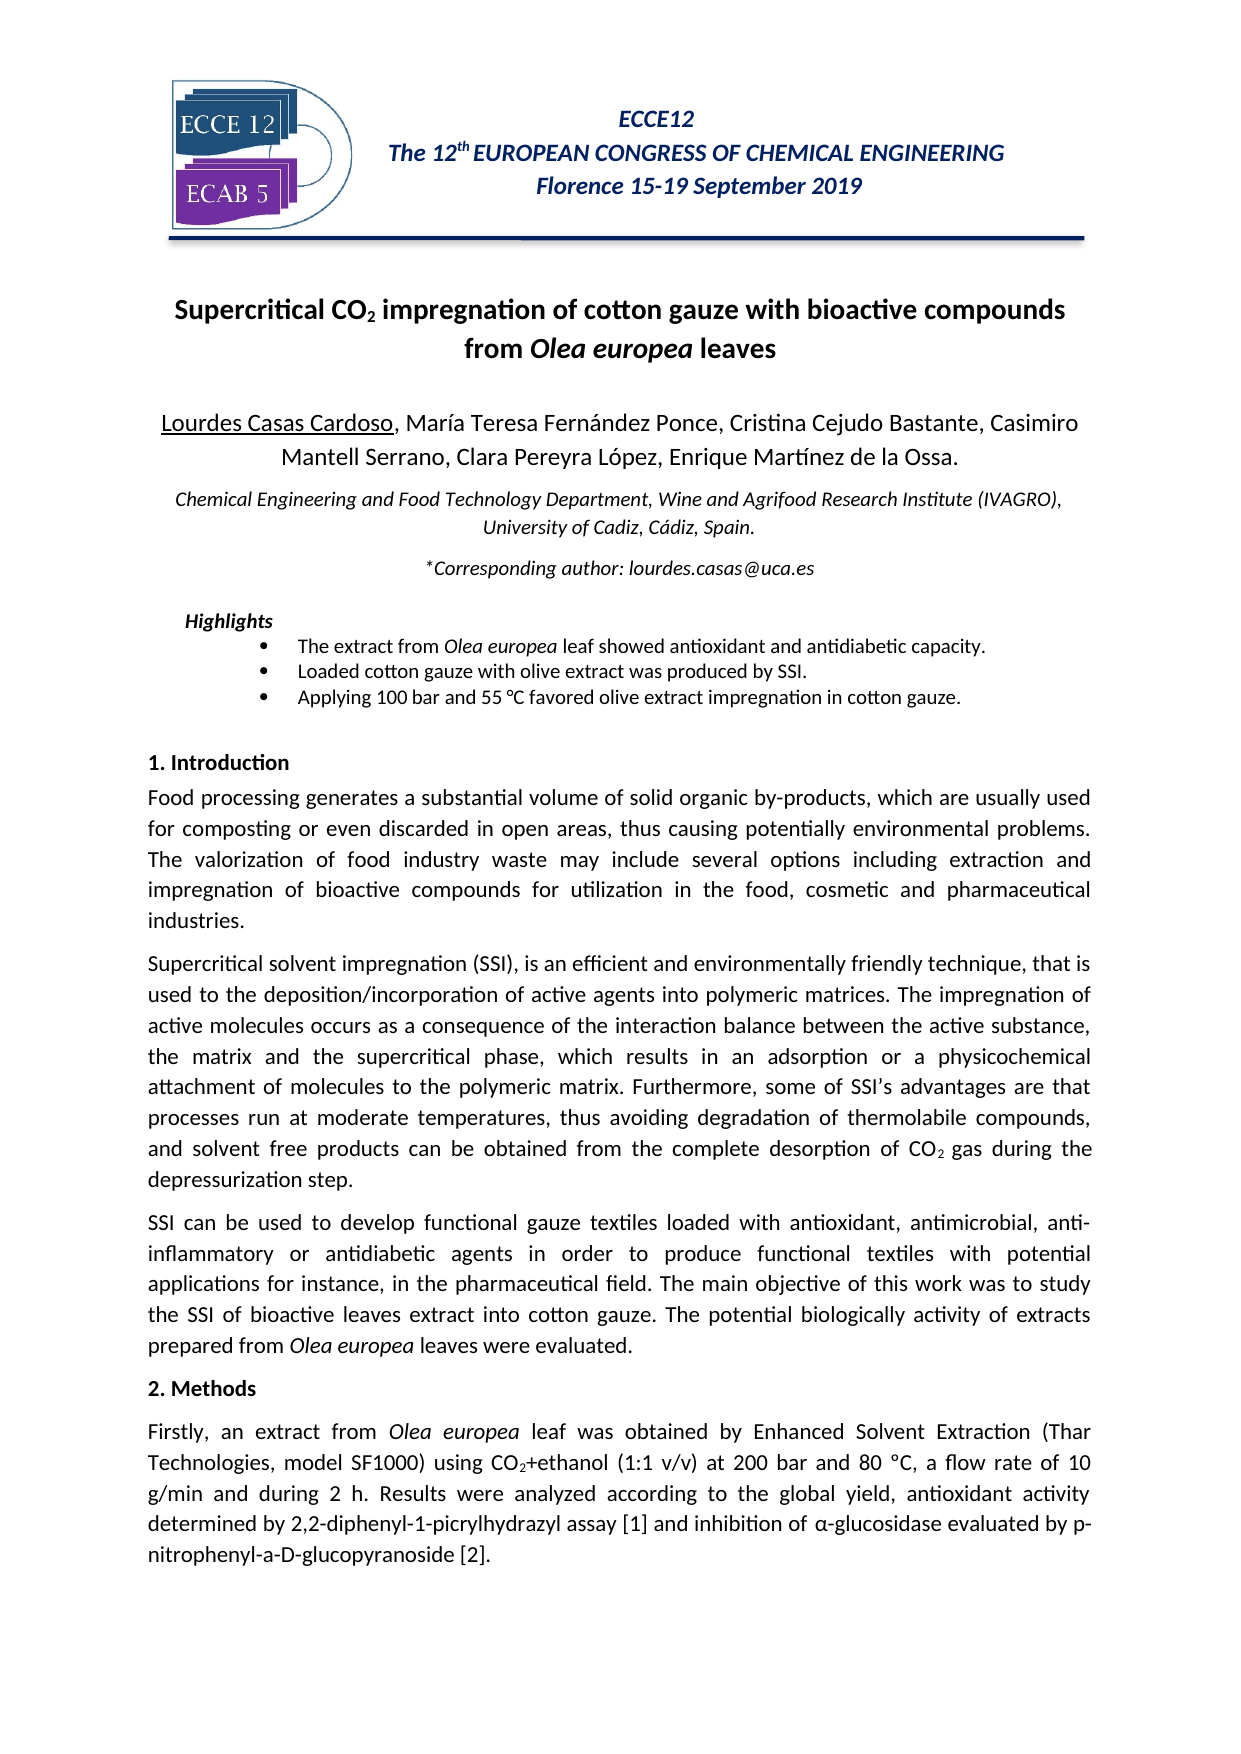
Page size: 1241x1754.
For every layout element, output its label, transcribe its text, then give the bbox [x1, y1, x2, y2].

text *Corresponding author: lourdes.casas@uca.es [148, 555, 1092, 580]
list Loaded cotton gauze with olive extract was produced by SSI. [260, 659, 1017, 684]
subtitle Highlights [148, 608, 1092, 633]
list The extract from Olea europea leaf showed antioxidant and antidiabetic capacity. [260, 633, 1017, 659]
text Supercritical CO2 impregnation of cotton gauze with bioactive compounds from Olea europea leaves [148, 291, 1092, 366]
text 1. Introduction [148, 748, 1092, 776]
text Food processing generates a substantial volume of solid organic by-products, which are usually used for composting or even discarded in open areas, thus causing potentially environmental problems. The valorization of food industry waste may include several options including extraction and impregnation of bioactive compounds for utilization in the food, cosmetic and pharmaceutical industries. [148, 783, 1092, 934]
picture [171, 79, 353, 230]
text Supercritical solvent impregnation (SSI), is an efficient and environmentally friendly technique, that is used to the deposition/incorporation of active agents into polymeric matrices. The impregnation of active molecules occurs as a consequence of the interaction balance between the active substance, the matrix and the supercritical phase, which results in an adsorption or a physicochemical attachment of molecules to the polymeric matrix. Furthermore, some of SSI’s advantages are that processes run at moderate temperatures, thus avoiding degradation of thermolabile compounds, and solvent free products can be obtained from the complete desorption of CO2 gas during the depressurization step. [148, 949, 1092, 1193]
text Chemical Engineering and Food Technology Department, Wine and Agrifood Research Institute (IVAGRO), University of Cadiz, Cádiz, Spain. [148, 487, 1092, 540]
text 2. Methods [148, 1374, 1092, 1402]
list Applying 100 bar and 55 °C favored olive extract impregnation in cotton gauze. [260, 684, 1017, 709]
text Firstly, an extract from Olea europea leaf was obtained by Enhanced Solvent Extraction (Thar Technologies, model SF1000) using CO2+ethanol (1:1 v/v) at 200 bar and 80 ºC, a flow rate of 10 g/min and during 2 h. Results were analyzed according to the global yield, antioxidant activity determined by 2,2-diphenyl-1-picrylhydrazyl assay [1] and inhibition of α-glucosidase evaluated by p-nitrophenyl-a-D-glucopyranoside [2]. [148, 1417, 1092, 1568]
text Lourdes Casas Cardoso, María Teresa Fernández Ponce, Cristina Cejudo Bastante, Casimiro Mantell Serrano, Clara Pereyra López, Enrique Martínez de la Ossa. [148, 407, 1092, 471]
text SSI can be used to develop functional gauze textiles loaded with antioxidant, antimicrobial, anti-inflammatory or antidiabetic agents in order to produce functional textiles with potential applications for instance, in the pharmaceutical field. The main objective of this work was to study the SSI of bioactive leaves extract into cotton gauze. The potential biologically activity of extracts prepared from Olea europea leaves were evaluated. [148, 1208, 1092, 1359]
